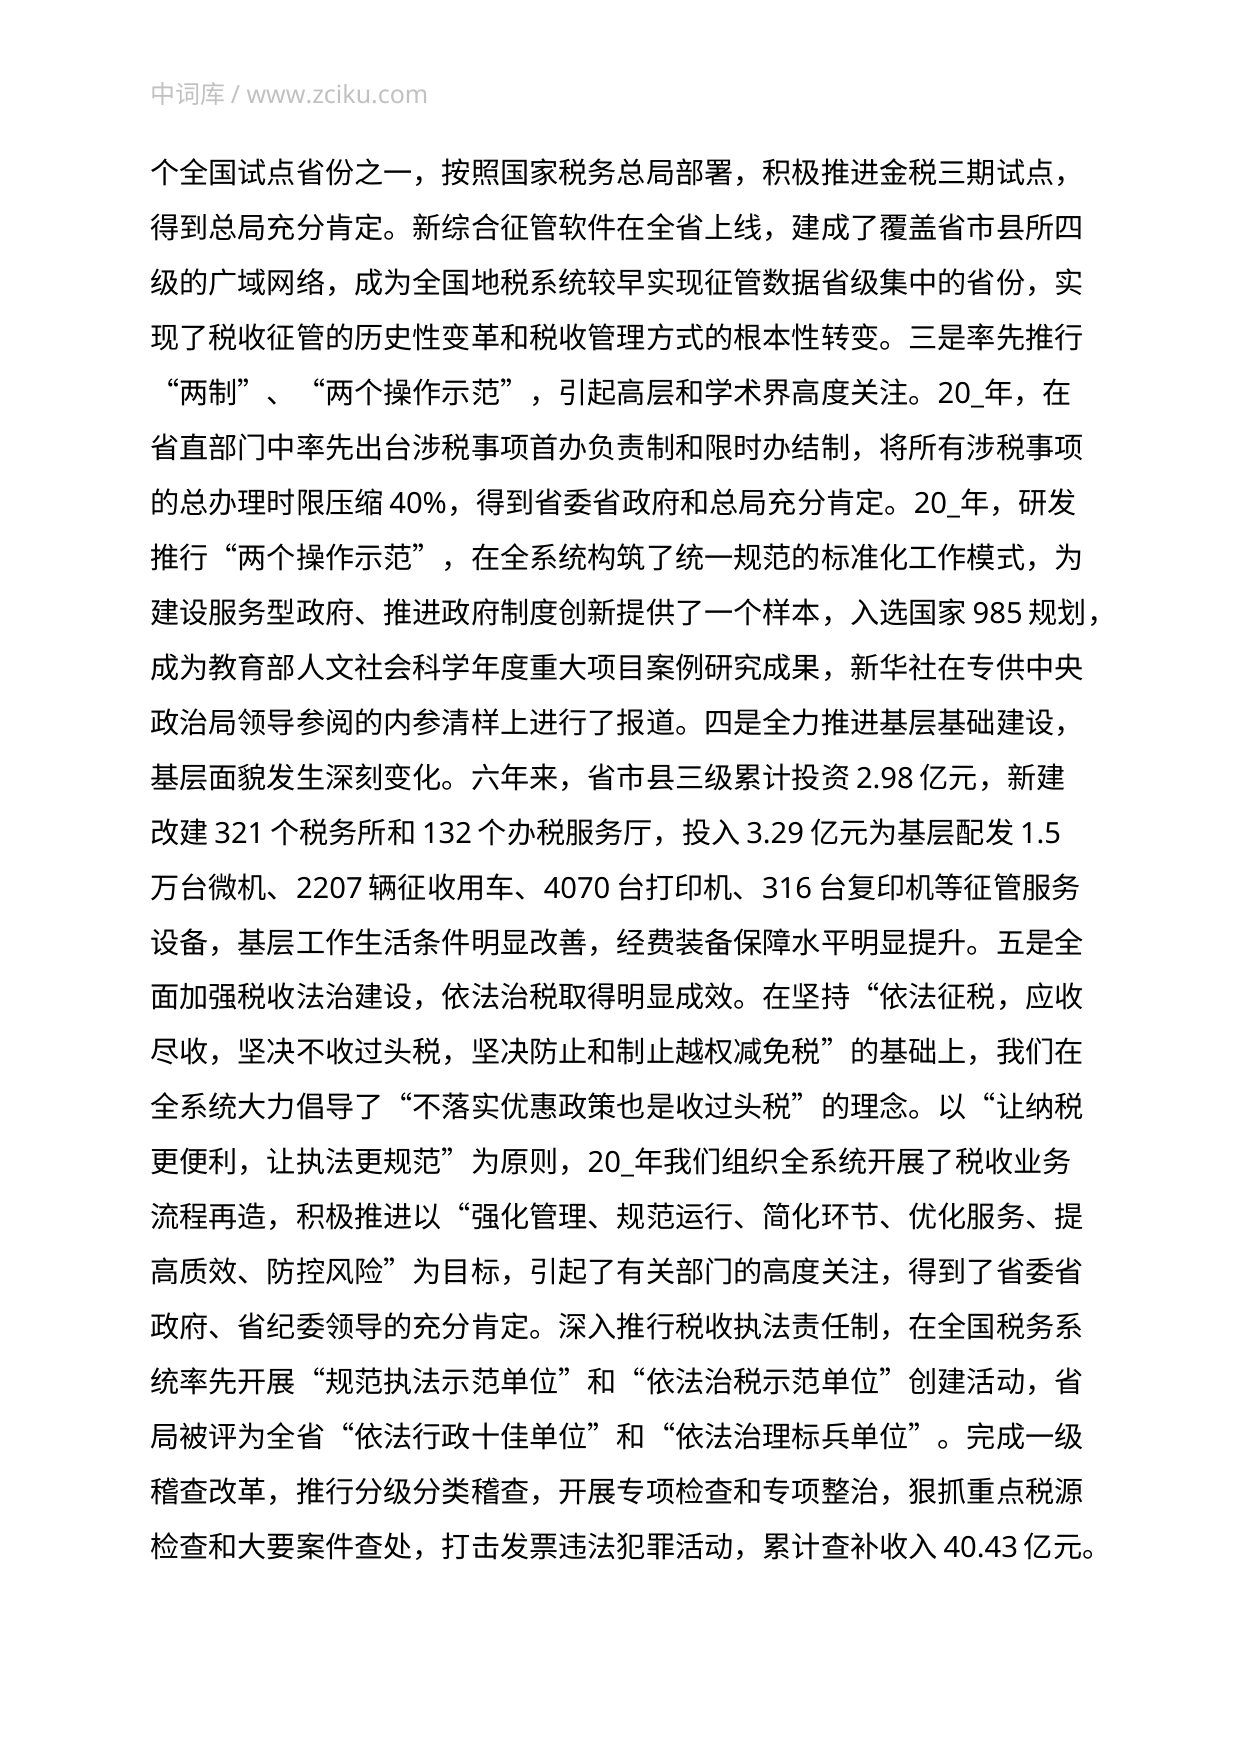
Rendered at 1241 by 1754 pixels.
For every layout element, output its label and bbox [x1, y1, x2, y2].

text [150, 150, 1090, 1566]
